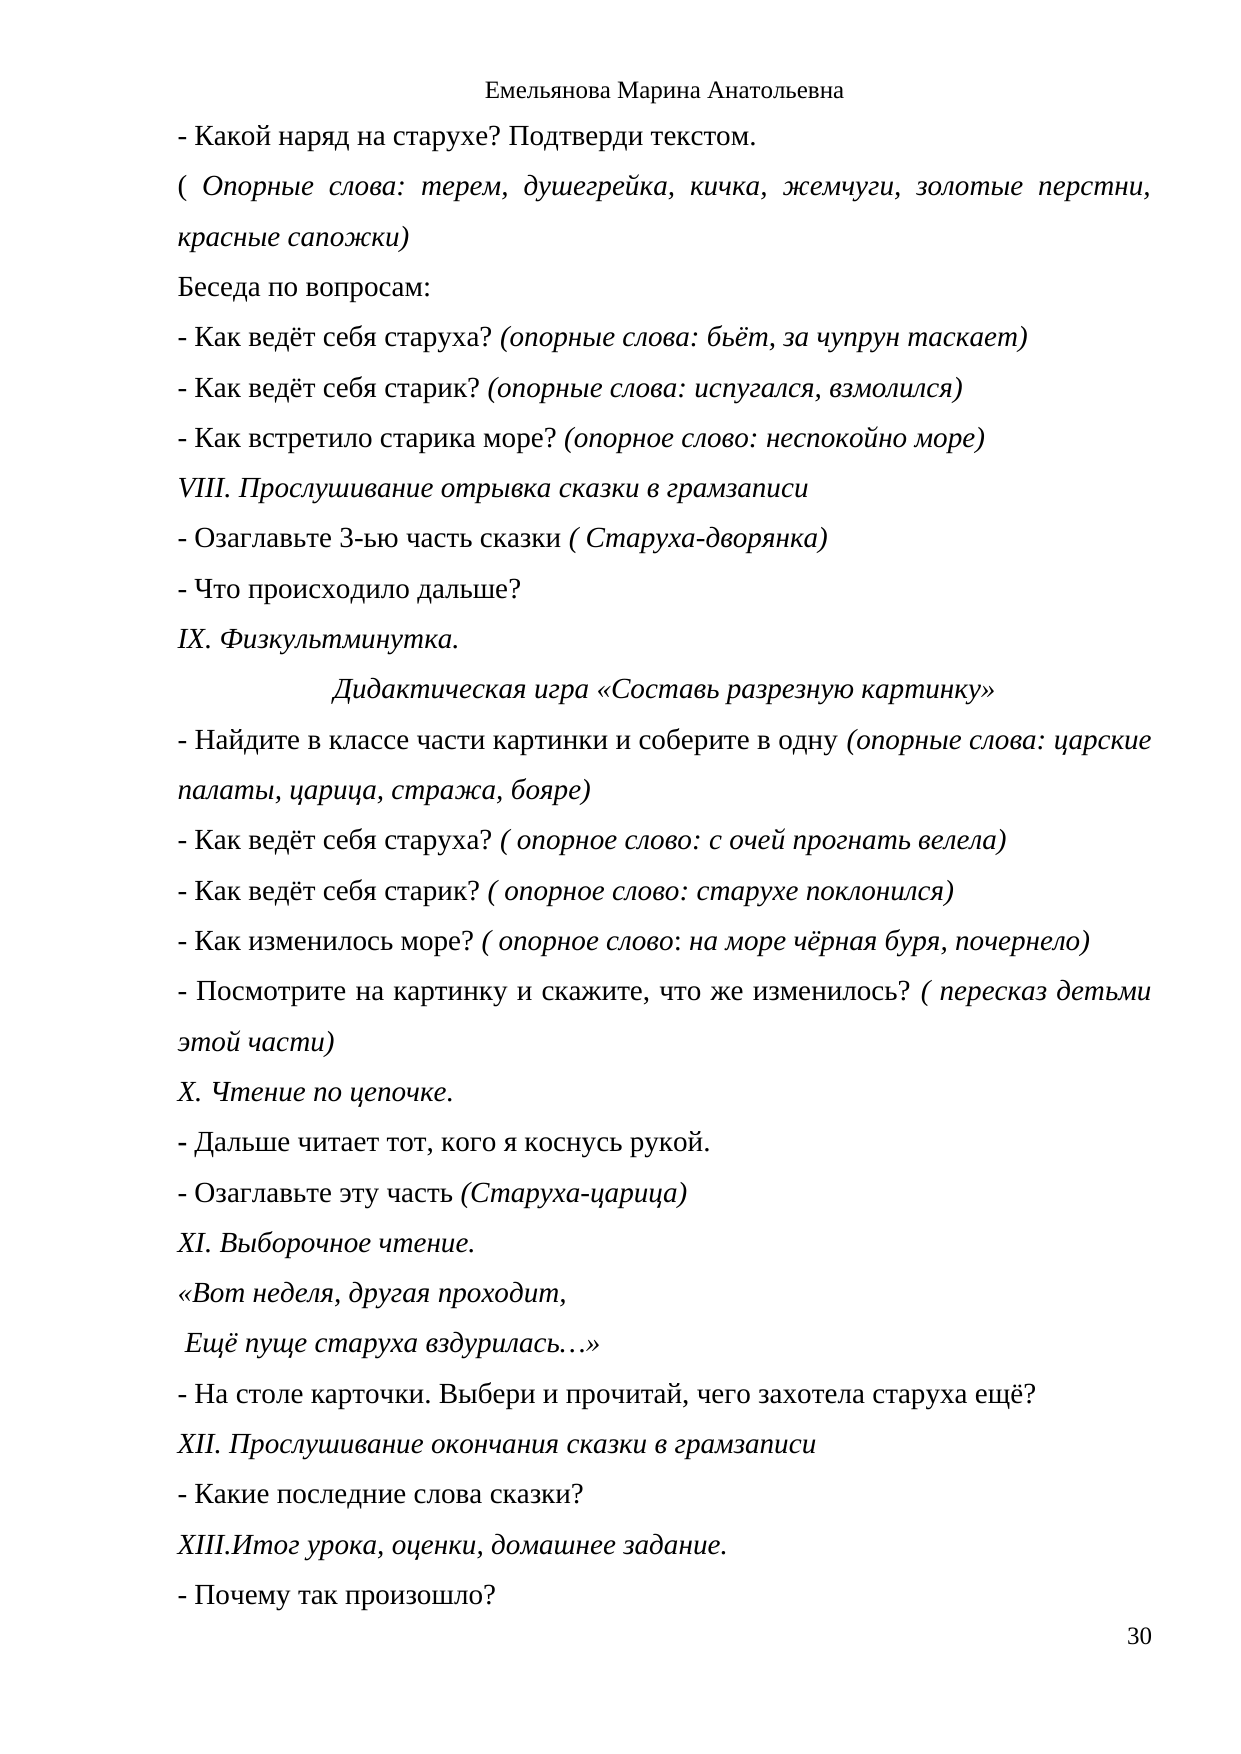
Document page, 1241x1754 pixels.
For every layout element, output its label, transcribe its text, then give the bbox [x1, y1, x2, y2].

text Дидактическая игра «Составь разрезную картинку» [177, 672, 1152, 705]
text - Какие последние слова сказки? [177, 1477, 1152, 1510]
text «Вот неделя, другая проходит, [177, 1275, 1152, 1309]
text XI. Выборочное чтение. [177, 1225, 1152, 1258]
text - Как ведёт себя старик? ( опорное слово: старухе поклонился) [177, 873, 1152, 906]
text - Посмотрите на картинку и скажите, что же изменилось? ( пересказ детьми этой части) [177, 973, 1152, 1057]
text - Как встретило старика море? (опорное слово: неспокойно море) [177, 420, 1152, 453]
text Ещё пуще старуха вздурилась…» [177, 1326, 1152, 1359]
text - Озаглавьте эту часть (Старуха-царица) [177, 1175, 1152, 1208]
text - Как изменилось море? ( опорное слово: на море чёрная буря, почернело) [177, 923, 1152, 957]
text VIII. Прослушивание отрывка сказки в грамзаписи [177, 470, 1152, 504]
text - Как ведёт себя старуха? (опорные слова: бьёт, за чупрун таскает) [177, 319, 1152, 353]
text - Как ведёт себя старуха? ( опорное слово: с очей прогнать велела) [177, 822, 1152, 856]
text - Почему так произошло? [177, 1577, 1152, 1611]
text Беседа по вопросам: [177, 269, 1152, 303]
text XII. Прослушивание окончания сказки в грамзаписи [177, 1426, 1152, 1460]
text - Найдите в классе части картинки и соберите в одну (опорные слова: царские палаты, царица, стража, бояре) [177, 722, 1152, 806]
text IX. Физкультминутка. [177, 621, 1152, 655]
text ( Опорные слова: терем, душегрейка, кичка, жемчуги, золотые перстни, красные сапожки) [177, 168, 1152, 252]
text - На столе карточки. Выбери и прочитай, чего захотела старуха ещё? [177, 1376, 1152, 1409]
text - Дальше читает тот, кого я коснусь рукой. [177, 1124, 1152, 1158]
text - Как ведёт себя старик? (опорные слова: испугался, взмолился) [177, 370, 1152, 403]
text X. Чтение по цепочке. [177, 1074, 1152, 1108]
text - Какой наряд на старухе? Подтверди текстом. [177, 118, 1152, 152]
text XIII.Итог урока, оценки, домашнее задание. [177, 1527, 1152, 1560]
text - Озаглавьте 3-ью часть сказки ( Старуха-дворянка) [177, 521, 1152, 554]
text - Что происходило дальше? [177, 571, 1152, 604]
